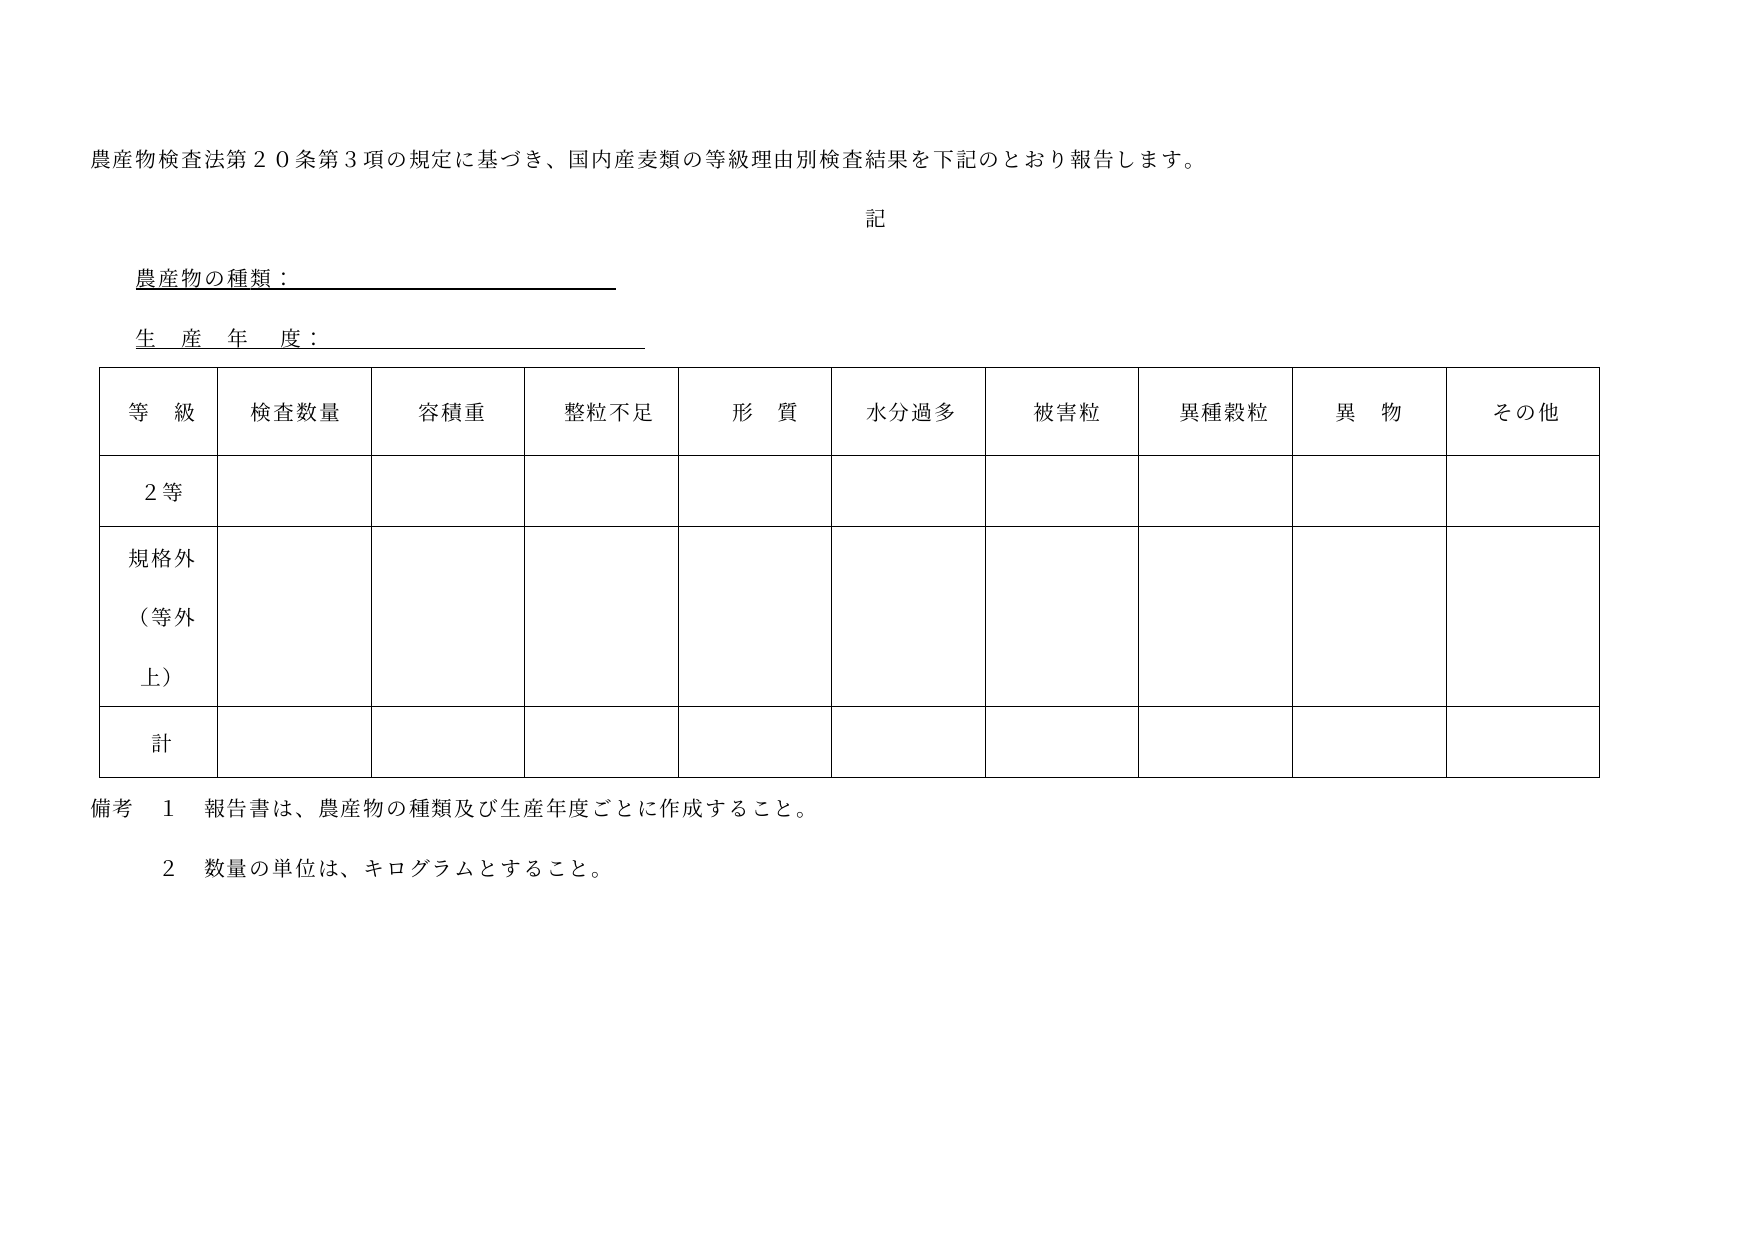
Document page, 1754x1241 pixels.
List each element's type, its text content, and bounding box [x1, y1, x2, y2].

table_cell [1447, 456, 1599, 526]
table_cell [525, 707, 678, 777]
table_cell [832, 456, 985, 526]
table_cell 規格外 （等外上） [100, 527, 217, 706]
table_header 形 質 [679, 368, 831, 455]
table_header 整粒不足 [525, 368, 678, 455]
table_cell [1139, 527, 1292, 706]
table_cell [1293, 527, 1446, 706]
table_cell [1293, 707, 1446, 777]
table_cell [832, 527, 985, 706]
table_header 異 物 [1293, 368, 1446, 455]
table_cell [679, 527, 831, 706]
table_cell [218, 527, 371, 706]
table_cell [372, 707, 524, 777]
table_cell [986, 707, 1138, 777]
table_cell [1447, 707, 1599, 777]
text 備考 １ 報告書は、農産物の種類及び生産年度ごとに作成すること。 [90, 778, 1664, 837]
table_cell [679, 707, 831, 777]
table_header 検査数量 [218, 368, 371, 455]
table_cell [679, 456, 831, 526]
table_cell [218, 707, 371, 777]
table_cell [832, 707, 985, 777]
text ２ 数量の単位は、キログラムとすること。 [90, 837, 1664, 897]
table_cell 計 [100, 707, 217, 777]
table_cell [986, 456, 1138, 526]
table_cell [1139, 707, 1292, 777]
table_cell [525, 456, 678, 526]
table_cell [1293, 456, 1446, 526]
table_cell [1139, 456, 1292, 526]
table_header その他 [1447, 368, 1599, 455]
table_cell [1447, 527, 1599, 706]
text 農産物の種類： [90, 248, 1664, 307]
table_header 等 級 [100, 368, 217, 455]
text 生産年度： [90, 307, 1664, 367]
table_cell [986, 527, 1138, 706]
table_cell ２等 [100, 456, 217, 526]
table_header 容積重 [372, 368, 524, 455]
table_cell [218, 456, 371, 526]
table_header 水分過多 [832, 368, 985, 455]
table_cell [525, 527, 678, 706]
text 記 [90, 188, 1664, 248]
table_cell [372, 527, 524, 706]
table_header 被害粒 [986, 368, 1138, 455]
table_header 異種穀粒 [1139, 368, 1292, 455]
table_cell [372, 456, 524, 526]
text 農産物検査法第２０条第３項の規定に基づき、国内産麦類の等級理由別検査結果を下記のとおり報告します。 [90, 128, 1664, 188]
